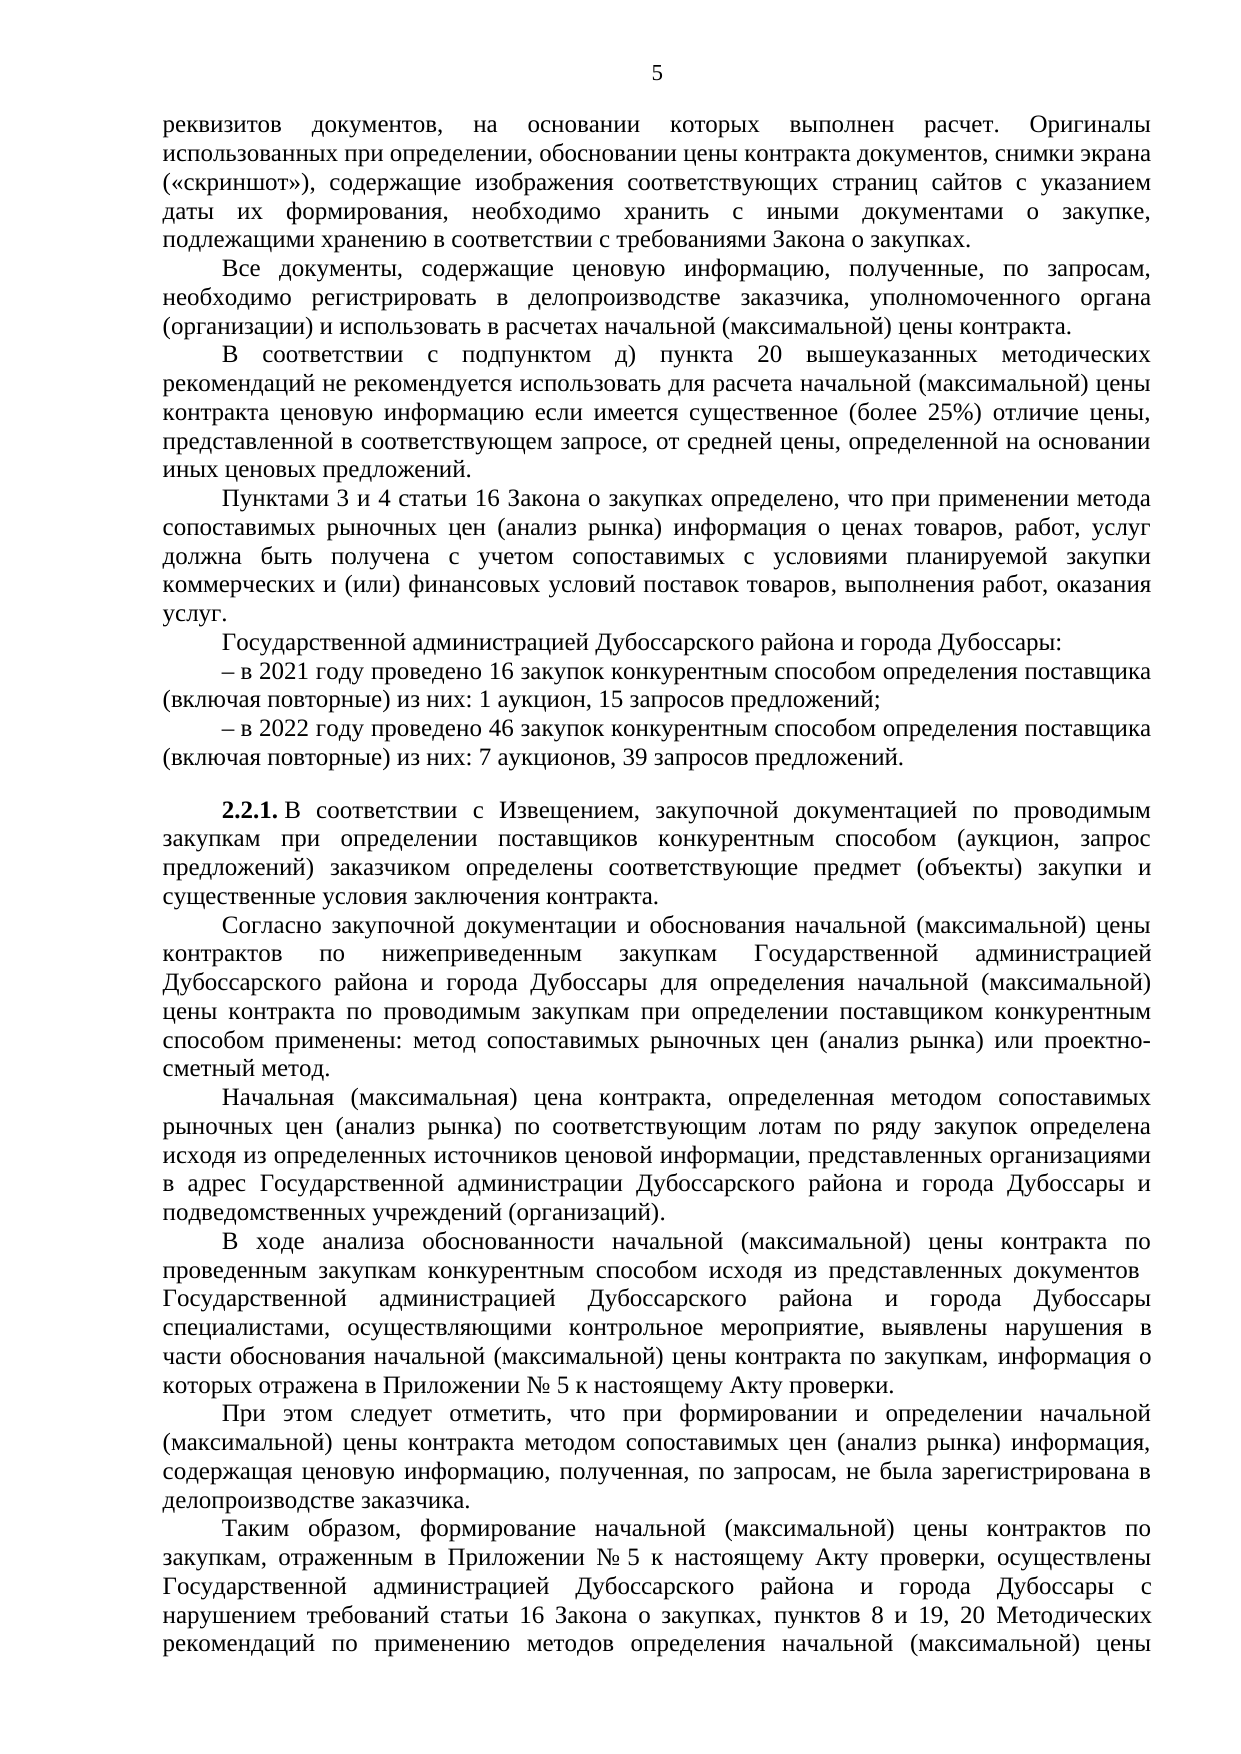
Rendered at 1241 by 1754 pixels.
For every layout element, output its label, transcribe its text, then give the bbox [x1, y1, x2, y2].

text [162, 1513, 1152, 1657]
text При этом следует отметить, что при формировании и определении начальной (максимальной) цены контракта методом сопоставимых цен (анализ рынка) информация, содержащая ценовую информацию, полученная, по запросам, не была зарегистрирована в делопроизводстве заказчика. [162, 1398, 1152, 1513]
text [162, 109, 1152, 253]
text – в 2022 году проведено 46 закупок конкурентным способом определения поставщика (включая повторные) из них: 7 аукционов, 39 запросов предложений. [162, 713, 1152, 771]
text Согласно закупочной документации и обоснования начальной (максимальной) цены контрактов по нижеприведенным закупкам Государственной администрацией Дубоссарского района и города Дубоссары для определения начальной (максимальной) цены контракта по проводимым закупкам при определении поставщиком конкурентным способом применены: метод сопоставимых рыночных цен (анализ рынка) или проектно-сметный метод. [162, 910, 1152, 1082]
text Государственной администрацией Дубоссарского района и города Дубоссары: [162, 627, 1152, 656]
text В ходе анализа обоснованности начальной (максимальной) цены контракта по проведенным закупкам конкурентным способом исходя из представленных документов Государственной администрацией Дубоссарского района и города Дубоссары специалистами, осуществляющими контрольное мероприятие, выявлены нарушения в части обоснования начальной (максимальной) цены контракта по закупкам, информация о которых отражена в Приложении № 5 к настоящему Акту проверки. [162, 1226, 1152, 1398]
text Все документы, содержащие ценовую информацию, полученные, по запросам, необходимо регистрировать в делопроизводстве заказчика, уполномоченного органа (организации) и использовать в расчетах начальной (максимальной) цены контракта. [162, 253, 1152, 339]
text Пунктами 3 и 4 статьи 16 Закона о закупках определено, что при применении метода сопоставимых рыночных цен (анализ рынка) информация о ценах товаров, работ, услуг должна быть получена с учетом сопоставимых с условиями планируемой закупки коммерческих и (или) финансовых условий поставок товаров, выполнения работ, оказания услуг. [162, 483, 1152, 627]
text В соответствии с подпунктом д) пункта 20 вышеуказанных методических рекомендаций не рекомендуется использовать для расчета начальной (максимальной) цены контракта ценовую информацию если имеется существенное (более 25%) отличие цены, представленной в соответствующем запросе, от средней цены, определенной на основании иных ценовых предложений. [162, 339, 1152, 483]
text – в 2021 году проведено 16 закупок конкурентным способом определения поставщика (включая повторные) из них: 1 аукцион, 15 запросов предложений; [162, 656, 1152, 713]
text 2.2.1. В соответствии с Извещением, закупочной документацией по проводимым закупкам при определении поставщиков конкурентным способом (аукцион, запрос предложений) заказчиком определены соответствующие предмет (объекты) закупки и существенные условия заключения контракта. [162, 795, 1152, 910]
text Начальная (максимальная) цена контракта, определенная методом сопоставимых рыночных цен (анализ рынка) по соответствующим лотам по ряду закупок определена исходя из определенных источников ценовой информации, представленных организациями в адрес Государственной администрации Дубоссарского района и города Дубоссары и подведомственных учреждений (организаций). [162, 1082, 1152, 1226]
